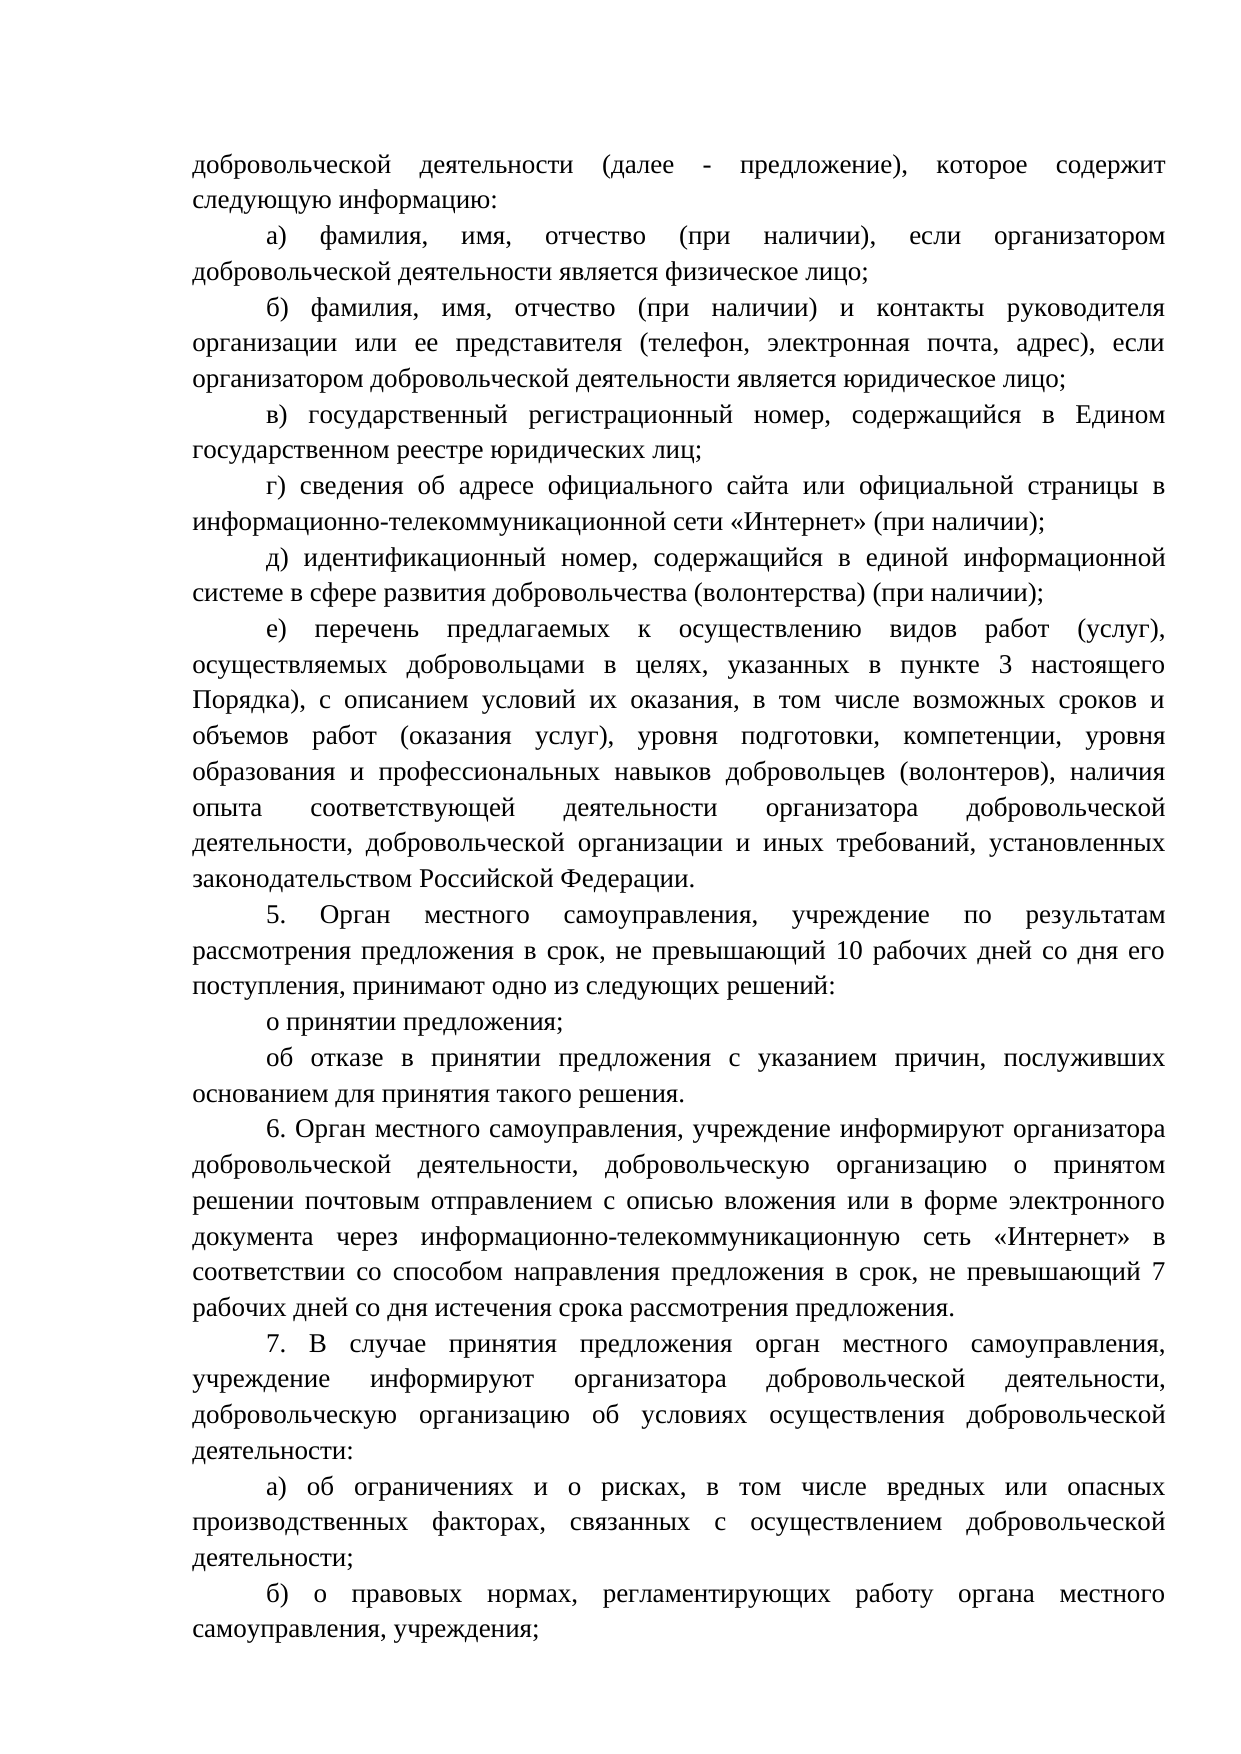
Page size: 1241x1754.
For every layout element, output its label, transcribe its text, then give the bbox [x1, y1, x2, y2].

text 5. Орган местного самоуправления, учреждение по результатам рассмотрения предложения в срок, не превышающий 10 рабочих дней со дня его поступления, принимают одно из следующих решений: [192, 898, 1167, 1001]
text 6. Орган местного самоуправления, учреждение информируют организатора добровольческой деятельности, добровольческую организацию о принятом решении почтовым отправлением с описью вложения или в форме электронного документа через информационно-телекоммуникационную сеть «Интернет» в соответствии со способом направления предложения в срок, не превышающий 7 рабочих дней со дня истечения срока рассмотрения предложения. [192, 1112, 1167, 1322]
text в) государственный регистрационный номер, содержащийся в Едином государственном реестре юридических лиц; [192, 398, 1167, 465]
text е) перечень предлагаемых к осуществлению видов работ (услуг), осуществляемых добровольцами в целях, указанных в пункте 3 настоящего Порядка), с описанием условий их оказания, в том числе возможных сроков и объемов работ (оказания услуг), уровня подготовки, компетенции, уровня образования и профессиональных навыков добровольцев (волонтеров), наличия опыта соответствующей деятельности организатора добровольческой деятельности, добровольческой организации и иных требований, установленных законодательством Российской Федерации. [192, 612, 1167, 893]
text б) фамилия, имя, отчество (при наличии) и контакты руководителя организации или ее представителя (телефон, электронная почта, адрес), если организатором добровольческой деятельности является юридическое лицо; [192, 291, 1167, 393]
text д) идентификационный номер, содержащийся в единой информационной системе в сфере развития добровольчества (волонтерства) (при наличии); [192, 541, 1167, 608]
text 7. В случае принятия предложения орган местного самоуправления, учреждение информируют организатора добровольческой деятельности, добровольческую организацию об условиях осуществления добровольческой деятельности: [192, 1327, 1167, 1465]
text а) фамилия, имя, отчество (при наличии), если организатором добровольческой деятельности является физическое лицо; [192, 219, 1167, 286]
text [192, 148, 1167, 214]
text г) сведения об адресе официального сайта или официальной страницы в информационно-телекоммуникационной сети «Интернет» (при наличии); [192, 469, 1167, 536]
text б) о правовых нормах, регламентирующих работу органа местного самоуправления, учреждения; [192, 1577, 1167, 1644]
text об отказе в принятии предложения с указанием причин, послуживших основанием для принятия такого решения. [192, 1041, 1167, 1108]
text о принятии предложения; [192, 1005, 1167, 1036]
text а) об ограничениях и о рисках, в том числе вредных или опасных производственных факторах, связанных с осуществлением добровольческой деятельности; [192, 1470, 1167, 1572]
